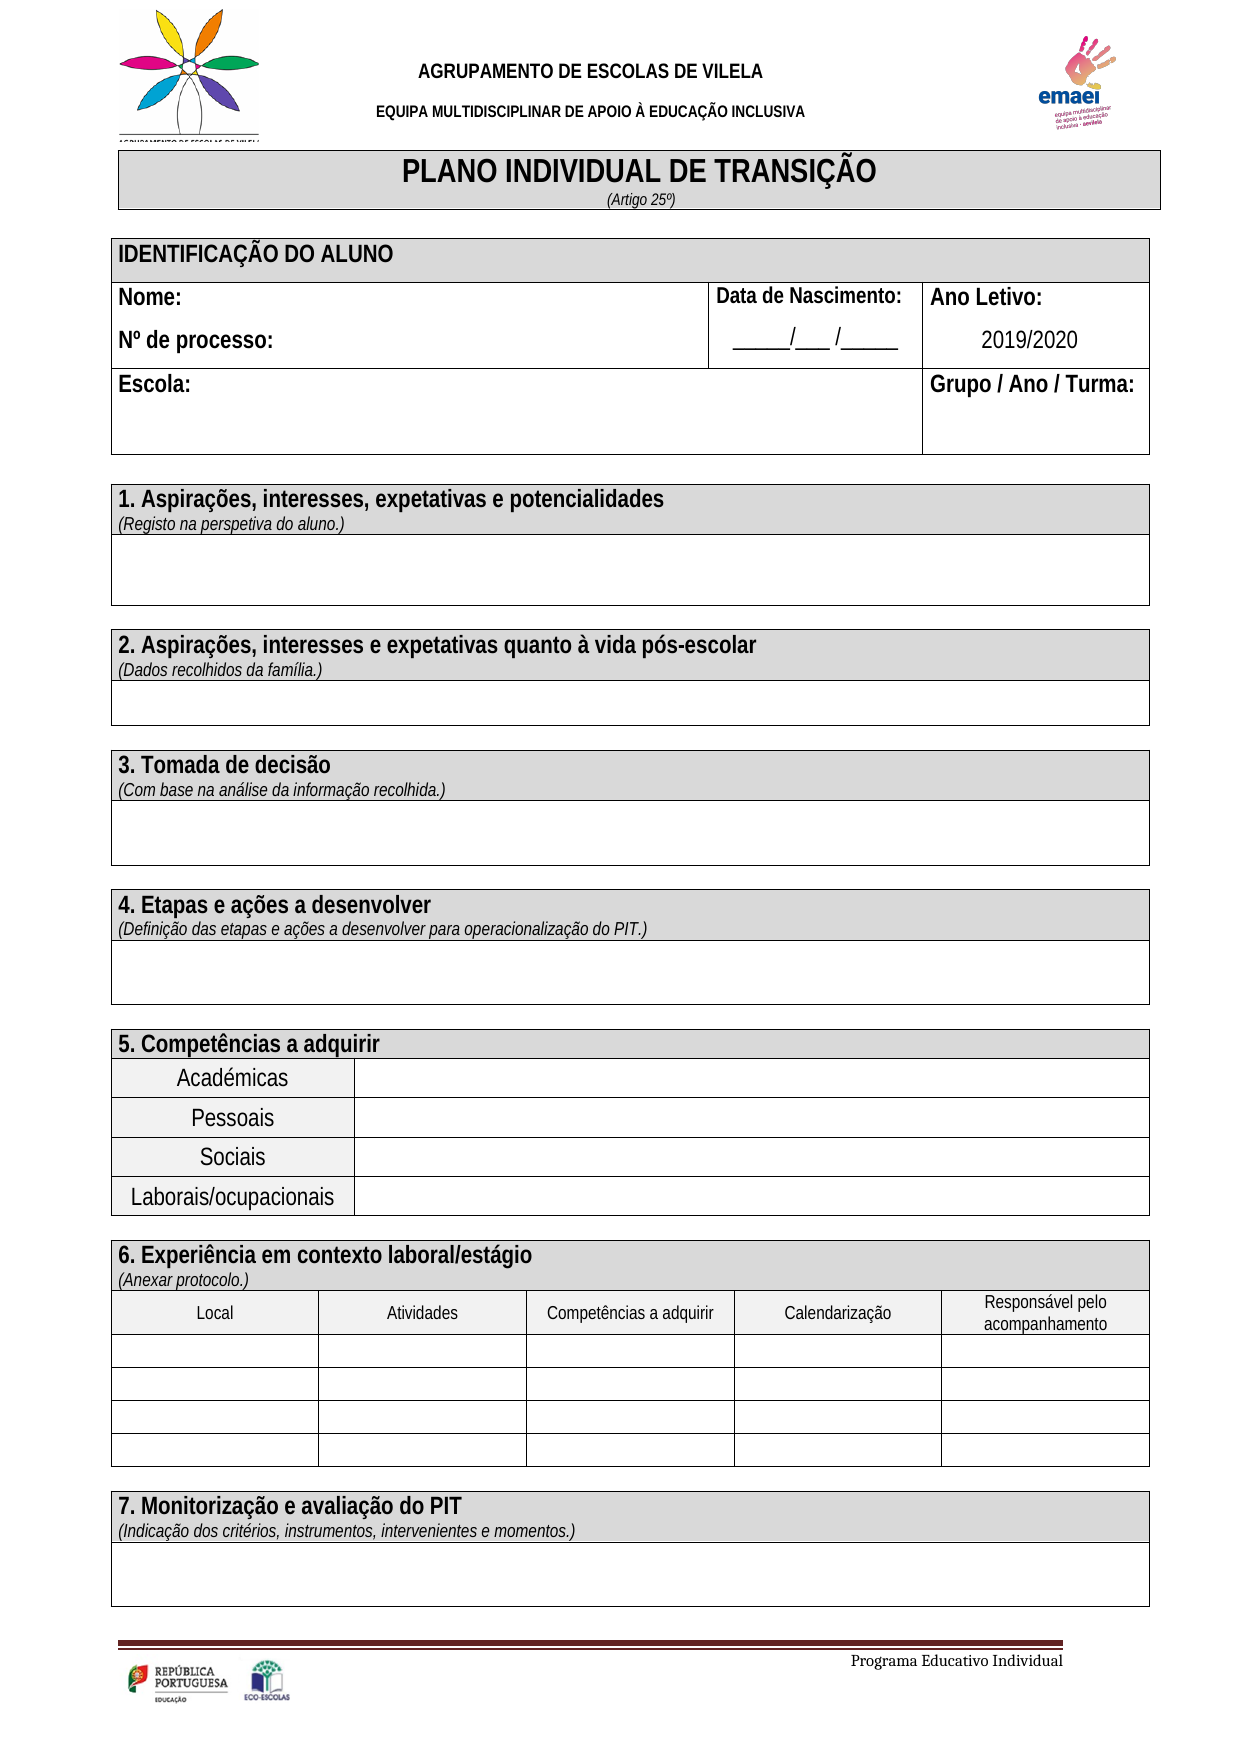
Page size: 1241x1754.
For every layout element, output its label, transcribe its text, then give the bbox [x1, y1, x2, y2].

table_cell [735, 1368, 941, 1400]
table_cell Grupo / Ano / Turma: [923, 369, 1149, 454]
table_cell Local [112, 1291, 318, 1334]
table_cell [112, 681, 1149, 725]
table_cell Calendarização [735, 1291, 941, 1334]
table_cell [112, 801, 1149, 864]
table_cell [942, 1434, 1149, 1466]
table_cell [319, 1434, 526, 1466]
table_cell Escola: [112, 369, 922, 454]
table_cell Académicas [112, 1059, 354, 1097]
table_cell [112, 1368, 318, 1400]
table_cell Atividades [319, 1291, 526, 1334]
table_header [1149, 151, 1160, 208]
table_header 2. Aspirações, interesses e expetativas quanto à vida pós-escolar (Dados recolhidos da família.) [112, 630, 1149, 680]
table_cell [527, 1401, 734, 1433]
table_cell [527, 1434, 734, 1466]
table_cell [112, 1543, 1149, 1606]
table_cell Sociais [112, 1138, 354, 1176]
table_cell [112, 1401, 318, 1433]
picture [1021, 27, 1134, 140]
table_cell Data de Nascimento: _____/___ /_____ [709, 283, 922, 368]
table_cell [355, 1059, 1149, 1097]
table_cell [942, 1401, 1149, 1433]
table_cell [355, 1177, 1149, 1215]
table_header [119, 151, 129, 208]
table_cell [527, 1368, 734, 1400]
table_cell [355, 1098, 1149, 1136]
table_cell [942, 1335, 1149, 1367]
table_cell Nome: Nº de processo: [112, 283, 708, 368]
table_cell [355, 1138, 1149, 1176]
table_header 5. Competências a adquirir [112, 1030, 1149, 1058]
table_header IDENTIFICAÇÃO DO ALUNO [112, 239, 1149, 282]
table_cell [735, 1335, 941, 1367]
table_header 1. Aspirações, interesses, expetativas e potencialidades (Registo na perspetiva do aluno.) [112, 485, 1149, 534]
picture [118, 1654, 290, 1705]
table_cell [112, 1434, 318, 1466]
table_cell [735, 1401, 941, 1433]
table_cell [112, 941, 1149, 1004]
table_cell [527, 1335, 734, 1367]
table_cell [319, 1401, 526, 1433]
table_cell [942, 1368, 1149, 1400]
picture [118, 9, 259, 141]
table_cell Competências a adquirir [527, 1291, 734, 1334]
table_cell Responsável pelo acompanhamento [942, 1291, 1149, 1334]
table_header 6. Experiência em contexto laboral/estágio (Anexar protocolo.) [112, 1241, 1149, 1290]
table_header 4. Etapas e ações a desenvolver (Definição das etapas e ações a desenvolver para operacionalização do PIT.) [112, 890, 1149, 940]
table_cell [319, 1335, 526, 1367]
table_cell Ano Letivo: 2019/2020 [923, 283, 1149, 368]
table_cell [319, 1368, 526, 1400]
table_cell Pessoais [112, 1098, 354, 1136]
table_header 3. Tomada de decisão (Com base na análise da informação recolhida.) [112, 751, 1149, 800]
table_cell [735, 1434, 941, 1466]
table_cell [112, 1335, 318, 1367]
table_header 7. Monitorização e avaliação do PIT (Indicação dos critérios, instrumentos, intervenientes e momentos.) [112, 1492, 1149, 1541]
table_cell [112, 535, 1149, 605]
table_cell Laborais/ocupacionais [112, 1177, 354, 1215]
